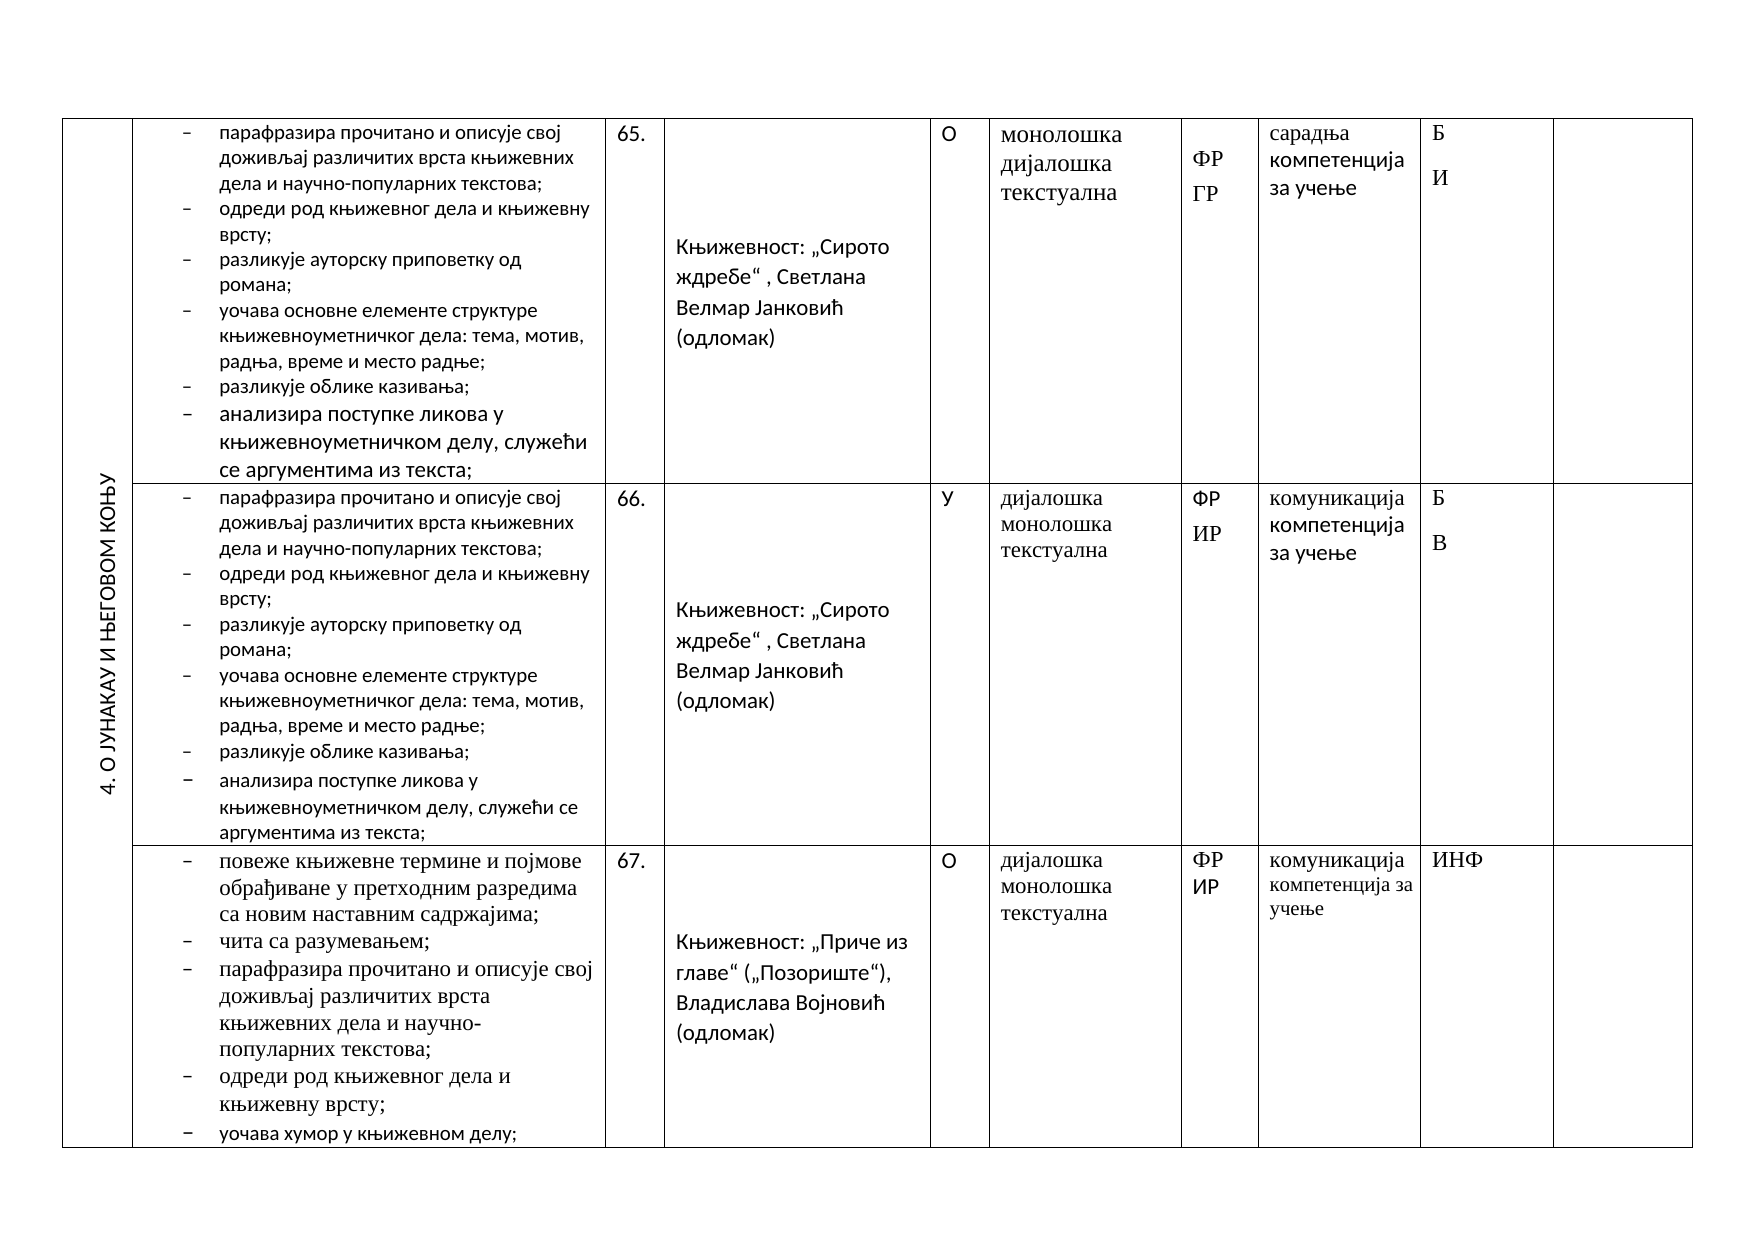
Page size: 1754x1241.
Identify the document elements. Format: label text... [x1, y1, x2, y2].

table_cell дијалошка монолошка текстуална [990, 484, 1181, 845]
table_cell О [931, 846, 989, 1147]
table_cell комуникација компетенција за учење [1259, 484, 1420, 845]
table_cell Б В [1421, 484, 1553, 845]
table_cell ФР ИР [1182, 846, 1258, 1147]
table_cell ФР ГР [1182, 119, 1258, 483]
table_cell сарадња компетенција за учење [1259, 119, 1420, 483]
table_cell дијалошка монолошка текстуална [990, 846, 1181, 1147]
table_cell ФР ИР [1182, 484, 1258, 845]
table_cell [990, 119, 1181, 483]
table_cell Књижевност: „Сирото ждребе“ , Светлана Велмар Јанковић (одломак) [665, 484, 930, 845]
table_cell [1554, 119, 1692, 483]
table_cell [63, 119, 132, 1147]
table_cell парафразира прочитано и описује свој доживљај различитих врста књижевних дела и научно-популарних текстова; одреди род књижевног дела и књижевну врсту; разликује ауторску приповетку од романа; уочава основне елементе структуре књижевноуметничког дела: тема, мотив, радња, време и место радње; разликује облике казивања; анализира поступке ликова у књижевноуметничком делу, служећи се аргументима из текста; [133, 119, 605, 483]
table_cell [1554, 484, 1692, 845]
table_cell Б И [1421, 119, 1553, 483]
table_cell Књижевност: „Приче из главе“ („Позориште“), Владислава Војновић (одломак) [665, 846, 930, 1147]
table_cell 67. [606, 846, 664, 1147]
table_cell О [931, 119, 989, 483]
table_cell У [931, 484, 989, 845]
table_cell ИНФ [1421, 846, 1553, 1147]
table_cell комуникација компетенција за учење [1259, 846, 1420, 1147]
table_cell повеже књижевне термине и појмове обрађиване у претходним разредима са новим наставним садржајима; чита са разумевањем; парафразира прочитано и описује свој доживљај различитих врста књижевних дела и научно-популарних текстова; одреди род књижевног дела и књижевну врсту; уочава хумор у књижевном делу; [133, 846, 605, 1147]
table_cell парафразира прочитано и описује свој доживљај различитих врста књижевних дела и научно-популарних текстова; одреди род књижевног дела и књижевну врсту; разликује ауторску приповетку од романа; уочава основне елементе структуре књижевноуметничког дела: тема, мотив, радња, време и место радње; разликује облике казивања; анализира поступке ликова у књижевноуметничком делу, служећи се аргументима из текста; [133, 484, 605, 845]
table_cell 65. [606, 119, 664, 483]
table_cell [1554, 846, 1692, 1147]
table_cell 66. [606, 484, 664, 845]
table_cell Књижевност: „Сирото ждребе“ , Светлана Велмар Јанковић (одломак) [665, 119, 930, 483]
